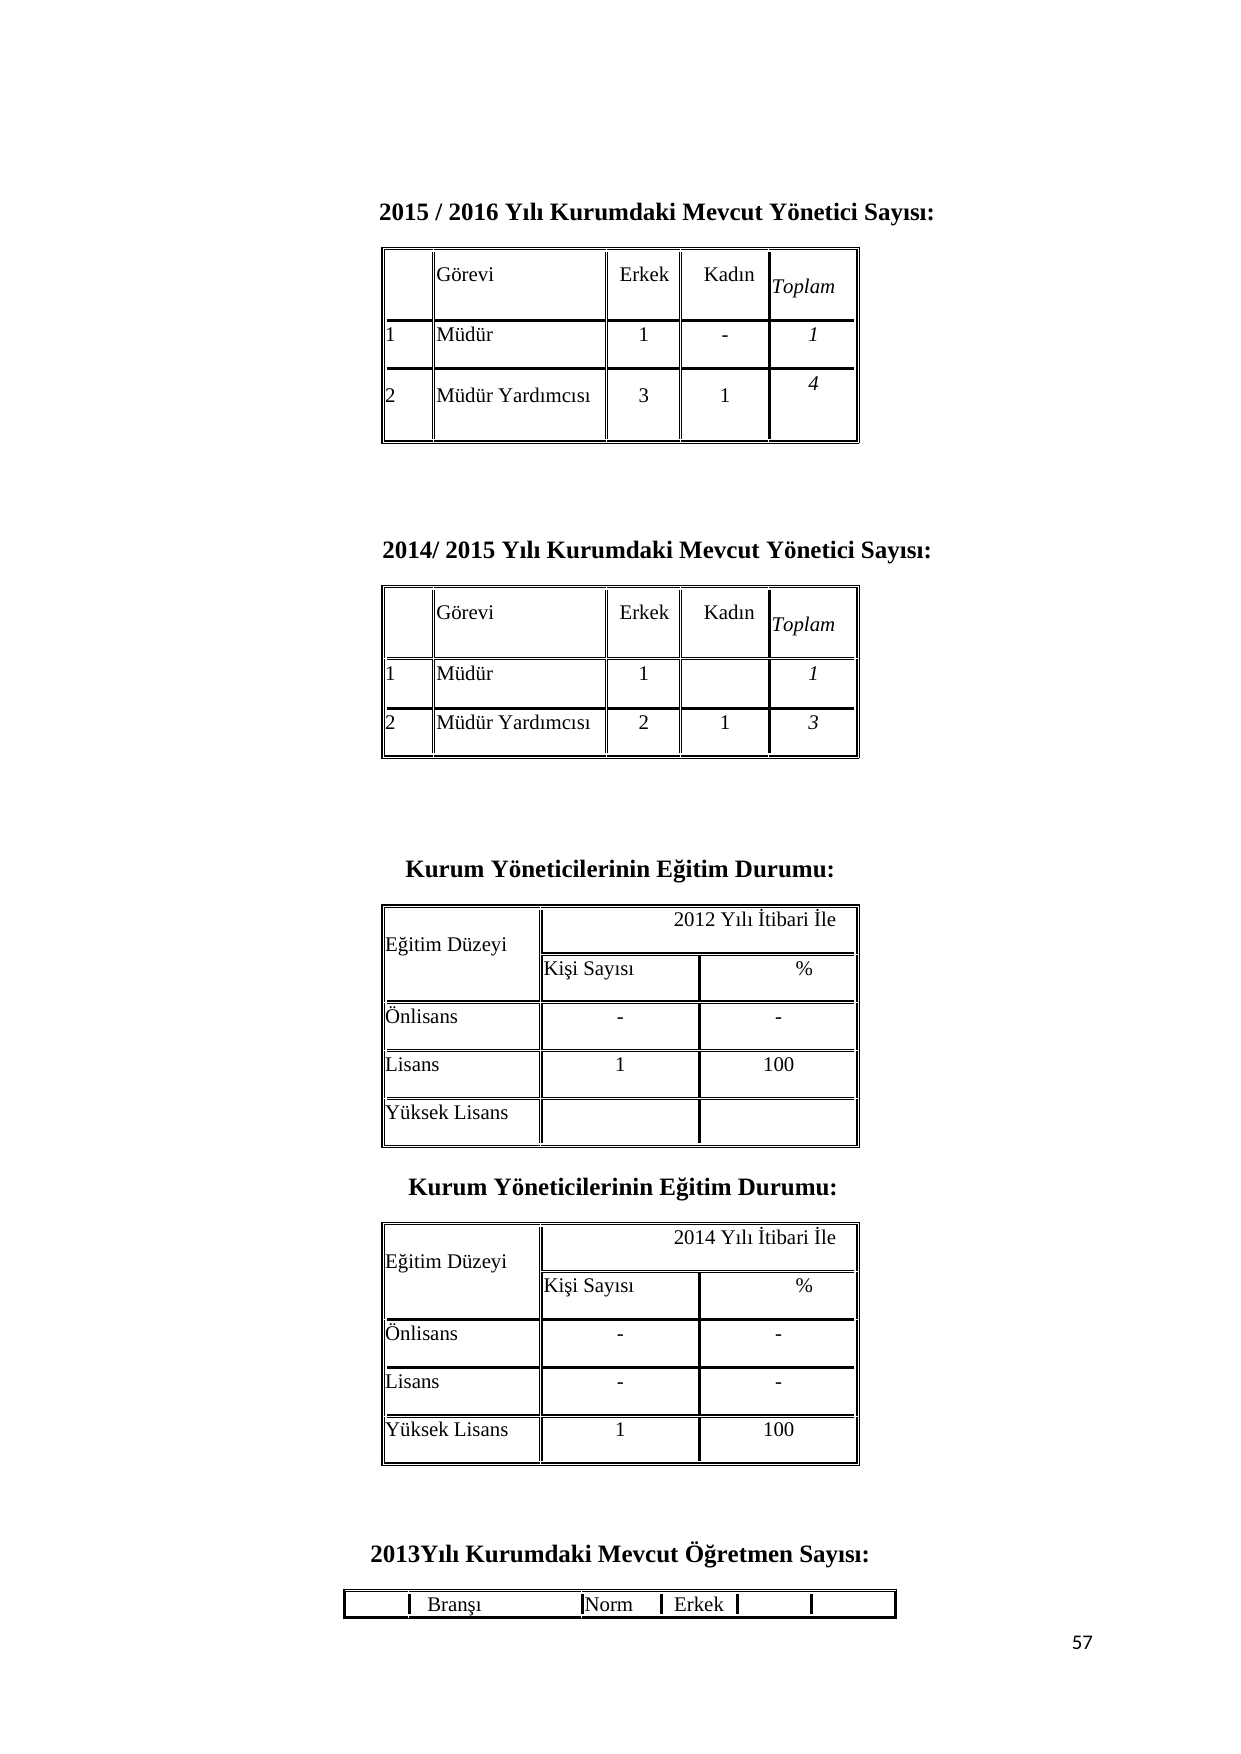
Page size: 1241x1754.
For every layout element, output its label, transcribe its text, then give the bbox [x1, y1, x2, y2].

table_header Erkek [607, 588, 681, 657]
table_cell - [543, 1004, 698, 1048]
table_header 2014 Yılı İtibari İle [541, 1225, 856, 1270]
table_cell Müdür Yardımcısı [434, 710, 607, 755]
text 2013Yılı Kurumdaki Mevcut Öğretmen Sayısı: [148, 1539, 1093, 1568]
table_cell - [543, 1369, 698, 1414]
table_header Toplam [811, 1592, 894, 1616]
table_cell 1 [383, 657, 434, 707]
text 2015 / 2016 Yılı Kurumdaki Mevcut Yönetici Sayısı: [221, 197, 1093, 226]
table_cell - [543, 1321, 698, 1366]
table_cell [541, 1100, 699, 1145]
table_header [385, 250, 434, 319]
table_cell % [699, 1270, 858, 1318]
table_cell 100 [699, 1414, 857, 1462]
table_header Erkek [607, 250, 681, 319]
table_header Kadın [681, 248, 769, 319]
table_cell 3 [769, 707, 856, 755]
table_cell [682, 660, 768, 707]
table_cell Kişi Sayısı [543, 956, 698, 1000]
table_cell 2 [385, 367, 434, 440]
table_header Norm Sayısı [582, 1592, 661, 1616]
table_header Kadın [737, 1592, 811, 1616]
table_cell Kişi Sayısı [543, 1273, 698, 1318]
table_cell Önlisans [385, 1000, 539, 1048]
table_cell - [701, 1366, 856, 1414]
table_cell Önlisans [383, 1318, 539, 1366]
table_header Eğitim Düzeyi [383, 1223, 541, 1318]
table_cell Yüksek Lisans [385, 1414, 541, 1462]
table_cell - [701, 1318, 858, 1366]
table_cell Lisans [385, 1049, 539, 1097]
table_cell Müdür [435, 322, 605, 367]
table_header Kadın [681, 586, 769, 657]
table_cell - [682, 322, 768, 367]
table_cell 4 [769, 367, 856, 440]
table_cell 100 [701, 1049, 857, 1097]
table_header [385, 588, 434, 657]
table_cell 2 [607, 710, 681, 755]
table_cell 1 [543, 1052, 698, 1097]
table_cell 1 [771, 319, 856, 367]
table_cell Lisans [385, 1366, 539, 1414]
text Kurum Yöneticilerinin Eğitim Durumu: [148, 854, 1093, 883]
table_cell 1 [541, 1418, 699, 1462]
table_header Görevi [434, 588, 607, 657]
table_cell 1 [608, 660, 679, 707]
table_cell % [701, 952, 857, 1000]
table_cell 1 [385, 319, 432, 367]
table_cell 1 [681, 710, 769, 755]
table_header Erkek [661, 1592, 737, 1616]
text 2014/ 2015 Yılı Kurumdaki Mevcut Yönetici Sayısı: [221, 535, 1093, 564]
table_header Branşı [409, 1590, 582, 1616]
table_cell [699, 1097, 858, 1145]
table_header Toplam [769, 588, 856, 657]
table_header Eğitim Düzeyi [385, 906, 541, 1000]
table_cell 1 [608, 322, 679, 367]
table_header 2012 Yılı İtibari İle [541, 908, 856, 952]
text Kurum Yöneticilerinin Eğitim Durumu: [148, 1172, 1093, 1201]
table_cell Müdür Yardımcısı [434, 370, 607, 440]
table_cell - [701, 1000, 857, 1048]
table_cell 1 [681, 370, 769, 440]
table_cell 3 [607, 370, 681, 440]
table_header [345, 1590, 409, 1616]
table_header Görevi [434, 250, 607, 319]
table_cell Yüksek Lisans [383, 1097, 541, 1145]
table_header Toplam [769, 250, 856, 319]
table_cell Müdür [435, 660, 605, 707]
table_cell 2 [385, 707, 434, 755]
table_cell 1 [769, 657, 858, 707]
